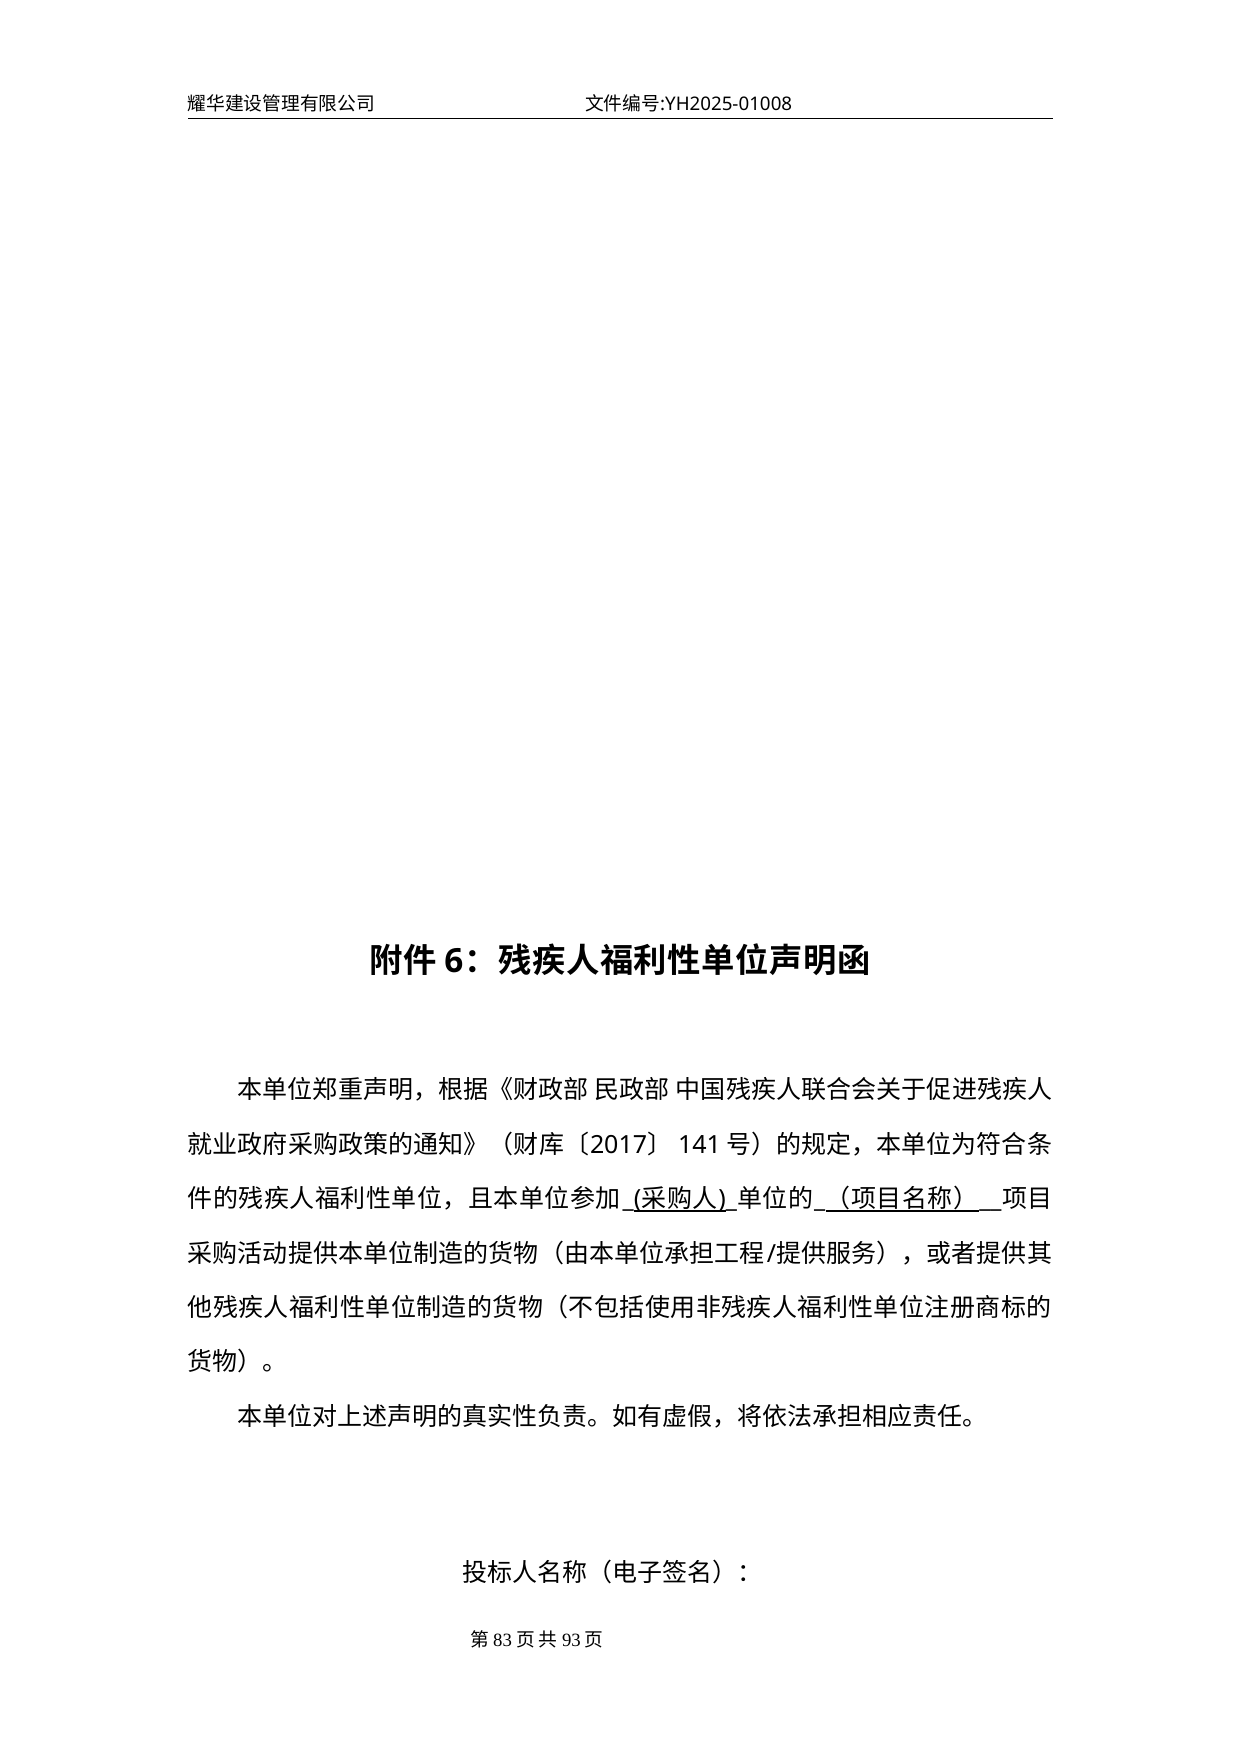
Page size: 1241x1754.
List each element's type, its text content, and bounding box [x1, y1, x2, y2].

text 本单位对上述声明的真实性负责。如有虚假，将依法承担相应责任。 [187, 1396, 1053, 1432]
text 本单位郑重声明，根据《财政部 民政部 中国残疾人联合会关于促进残疾人就业政府采购政策的通知》（财库〔2017〕 141号）的规定，本单位为符合条件的残疾人福利性单位，且本单位参加_(采购人)_单位的_（项目名称）__项目采购活动提供本单位制造的货物（由本单位承担工程/提供服务），或者提供其他残疾人福利性单位制造的货物（不包括使用非残疾人福利性单位注册商标的货物）。 [187, 1070, 1053, 1378]
text 投标人名称（电子签名）： [187, 1553, 890, 1589]
text 附件6：残疾人福利性单位声明函 [187, 933, 1053, 982]
